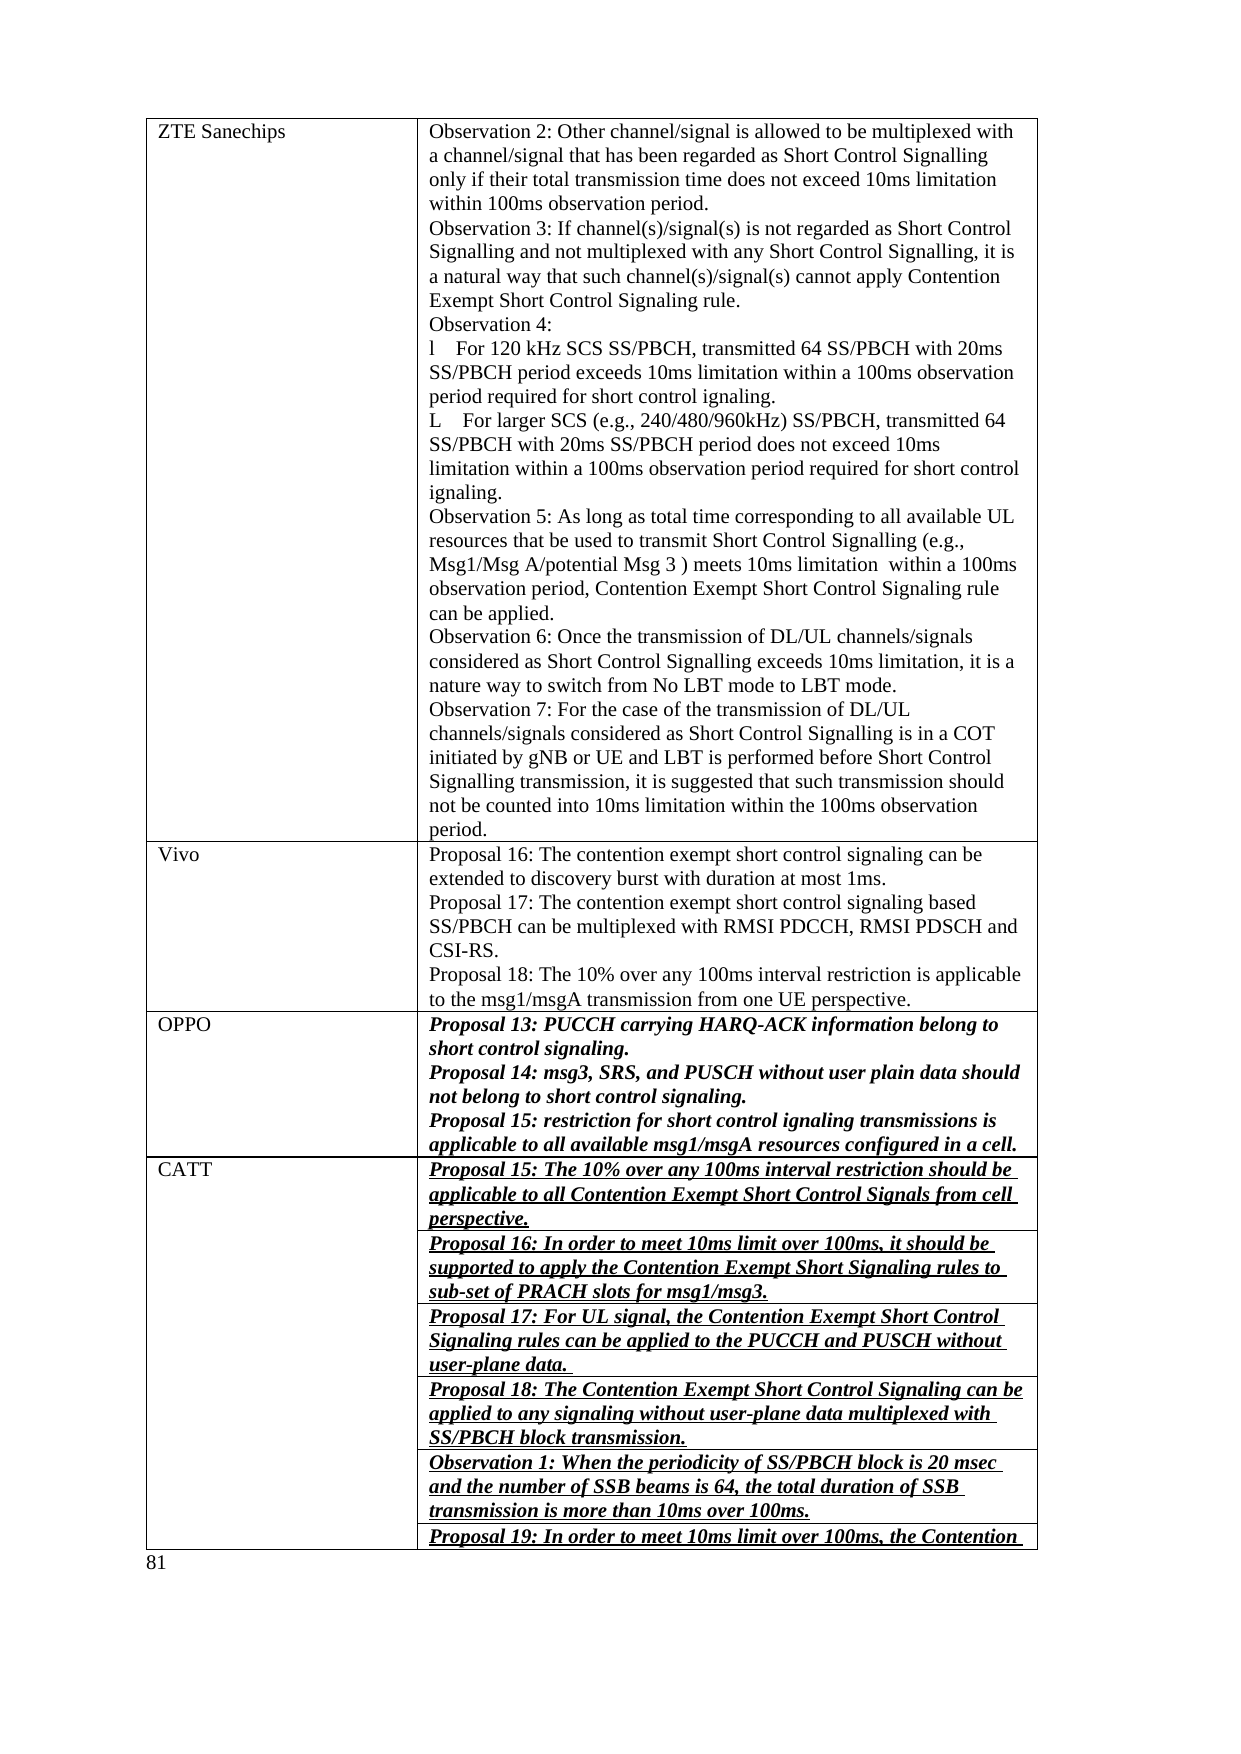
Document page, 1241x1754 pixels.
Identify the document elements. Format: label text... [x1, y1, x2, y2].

table_cell Proposal 18: The Contention Exempt Short Control Signaling can be applied to any signaling without user-plane data multiplexed with SS/PBCH block transmission. [418, 1377, 1037, 1449]
table_cell Observation 1: When the periodicity of SS/PBCH block is 20 msec and the number of SSB beams is 64, the total duration of SSB transmission is more than 10ms over 100ms. [418, 1450, 1037, 1522]
table_cell Observation 2: Other channel/signal is allowed to be multiplexed with a channel/signal that has been regarded as Short Control Signalling only if their total transmission time does not exceed 10ms limitation within 100ms observation period. Observation 3: If channel(s)/signal(s) is not regarded as Short Control Signalling and not multiplexed with any Short Control Signalling, it is a natural way that such channel(s)/signal(s) cannot apply Contention Exempt Short Control Signaling rule. Observation 4: l For 120 kHz SCS SS/PBCH, transmitted 64 SS/PBCH with 20ms SS/PBCH period exceeds 10ms limitation within a 100ms observation period required for short control ignaling. L For larger SCS (e.g., 240/480/960kHz) SS/PBCH, transmitted 64 SS/PBCH with 20ms SS/PBCH period does not exceed 10ms limitation within a 100ms observation period required for short control ignaling. Observation 5: As long as total time corresponding to all available UL resources that be used to transmit Short Control Signalling (e.g., Msg1/Msg A/potential Msg 3 ) meets 10ms limitation within a 100ms observation period, Contention Exempt Short Control Signaling rule can be applied. Observation 6: Once the transmission of DL/UL channels/signals considered as Short Control Signalling exceeds 10ms limitation, it is a nature way to switch from No LBT mode to LBT mode. Observation 7: For the case of the transmission of DL/UL channels/signals considered as Short Control Signalling is in a COT initiated by gNB or UE and LBT is performed before Short Control Signalling transmission, it is suggested that such transmission should not be counted into 10ms limitation within the 100ms observation period. [418, 119, 1037, 841]
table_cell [418, 1524, 1037, 1549]
table_cell Proposal 17: For UL signal, the Contention Exempt Short Control Signaling rules can be applied to the PUCCH and PUSCH without user-plane data. [418, 1304, 1037, 1376]
table_cell Proposal 16: In order to meet 10ms limit over 100ms, it should be supported to apply the Contention Exempt Short Signaling rules to sub-set of PRACH slots for msg1/msg3. [418, 1231, 1037, 1303]
table_cell Proposal 13: PUCCH carrying HARQ-ACK information belong to short control signaling. Proposal 14: msg3, SRS, and PUSCH without user plain data should not belong to short control signaling. Proposal 15: restriction for short control ignaling transmissions is applicable to all available msg1/msgA resources configured in a cell. [418, 1012, 1037, 1156]
table_cell OPPO [147, 1012, 417, 1156]
table_cell Proposal 16: The contention exempt short control signaling can be extended to discovery burst with duration at most 1ms. Proposal 17: The contention exempt short control signaling based SS/PBCH can be multiplexed with RMSI PDCCH, RMSI PDSCH and CSI-RS. Proposal 18: The 10% over any 100ms interval restriction is applicable to the msg1/msgA transmission from one UE perspective. [418, 842, 1037, 1011]
table_cell Vivo [147, 842, 417, 1011]
table_cell CATT [147, 1158, 417, 1549]
table_cell Proposal 15: The 10% over any 100ms interval restriction should be applicable to all Contention Exempt Short Control Signals from cell perspective. [418, 1158, 1037, 1229]
table_cell ZTE Sanechips [147, 119, 417, 841]
